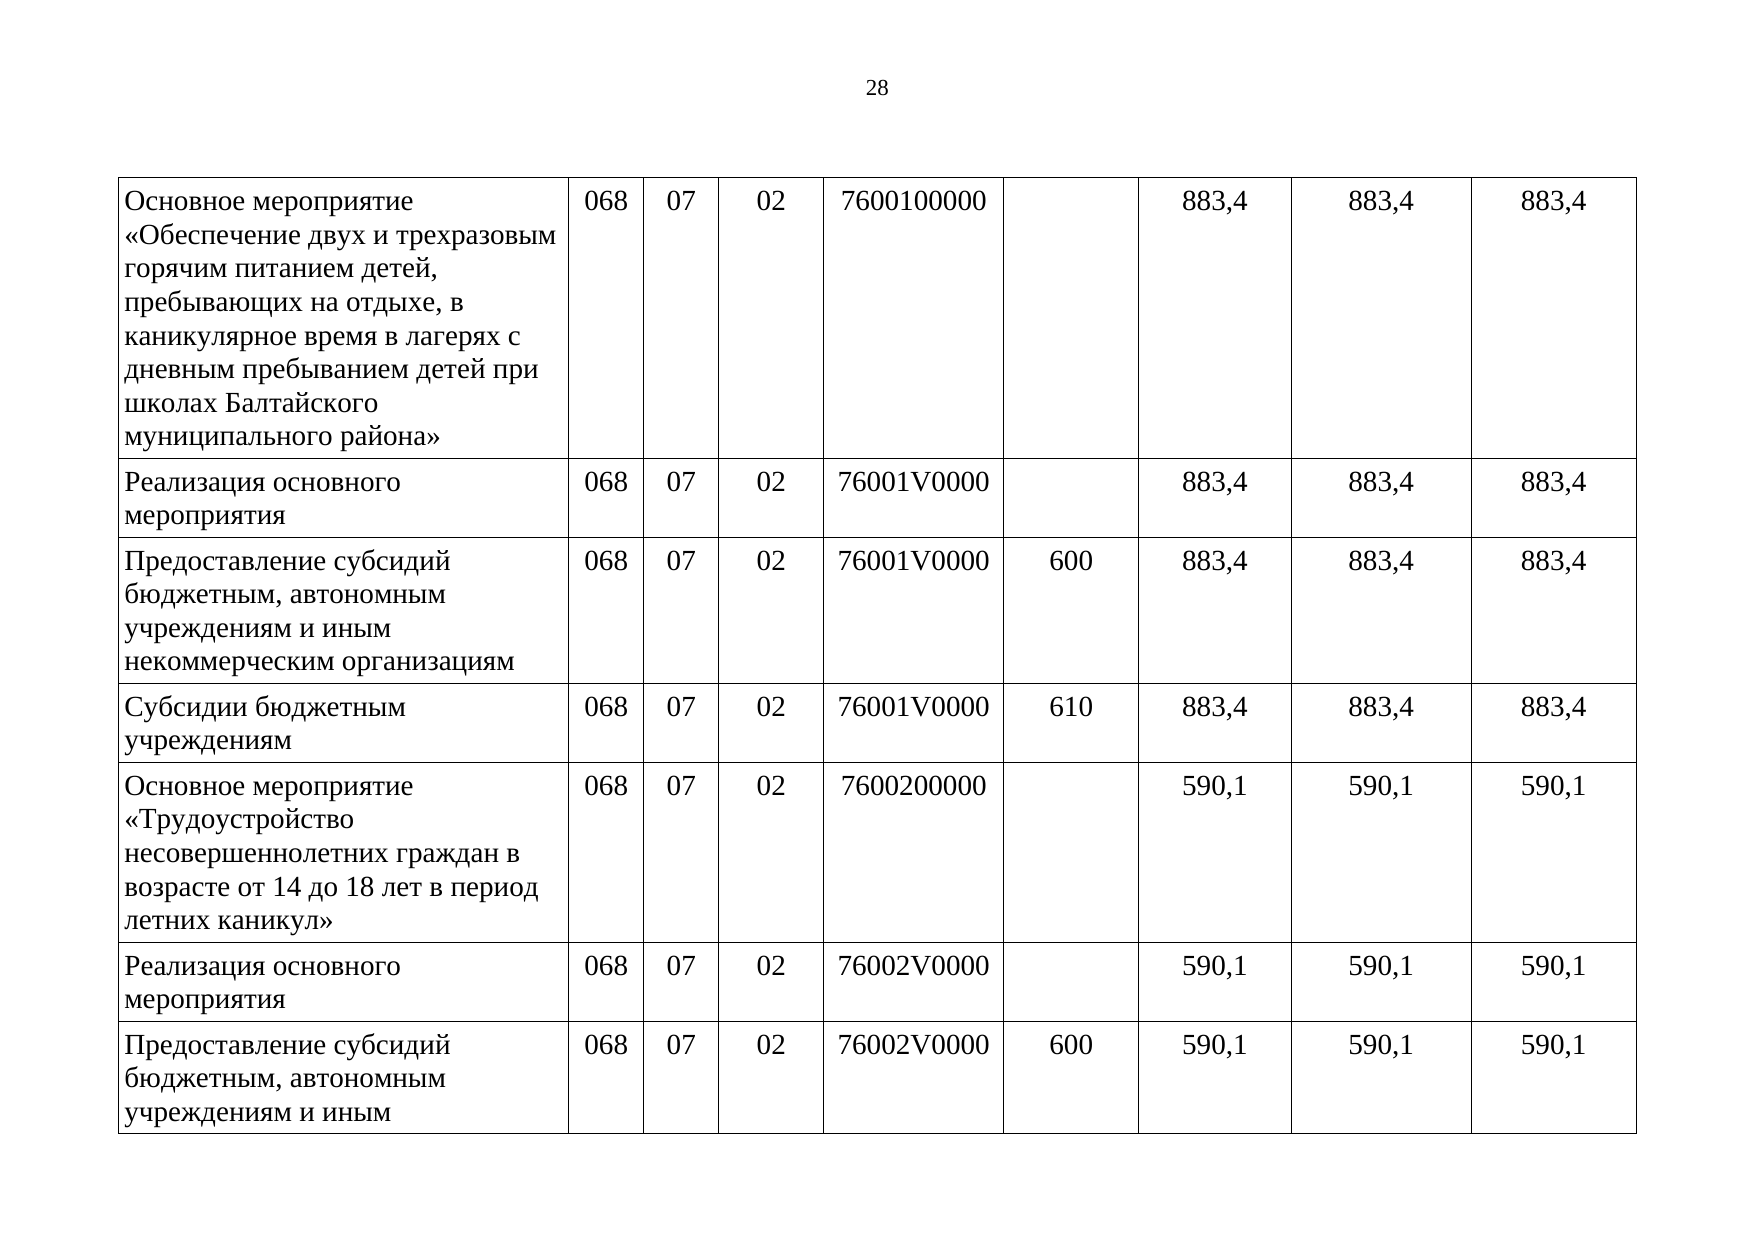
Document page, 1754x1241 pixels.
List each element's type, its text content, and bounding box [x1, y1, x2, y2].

table_cell 590,1 [1472, 1022, 1636, 1133]
table_cell [1004, 178, 1138, 457]
table_cell 883,4 [1292, 459, 1471, 537]
table_cell [1004, 459, 1138, 537]
table_cell 76002V0000 [824, 943, 1003, 1021]
table_cell 068 [569, 538, 643, 683]
table_cell 7600200000 [824, 763, 1003, 941]
table_cell 76002V0000 [824, 1022, 1003, 1133]
table_cell 883,4 [1472, 538, 1636, 683]
table_cell 02 [719, 1022, 823, 1133]
table_cell Реализация основного мероприятия [119, 943, 568, 1021]
table_cell [1004, 943, 1138, 1021]
table_cell 07 [644, 943, 718, 1021]
table_cell Основное мероприятие «Трудоустройство несовершеннолетних граждан в возрасте от 14 до 18 лет в период летних каникул» [119, 763, 568, 941]
table_cell 883,4 [1472, 178, 1636, 457]
table_cell 590,1 [1472, 763, 1636, 941]
table_cell 02 [719, 459, 823, 537]
table_cell 883,4 [1292, 178, 1471, 457]
table_cell 883,4 [1139, 459, 1291, 537]
table_cell 76001V0000 [824, 684, 1003, 762]
table_cell 07 [644, 459, 718, 537]
table_cell 02 [719, 684, 823, 762]
table_cell 590,1 [1139, 943, 1291, 1021]
table_cell 068 [569, 943, 643, 1021]
table_cell 07 [644, 684, 718, 762]
table_cell [1004, 763, 1138, 941]
table_cell 883,4 [1472, 459, 1636, 537]
table_cell 883,4 [1292, 538, 1471, 683]
table_cell Основное мероприятие «Обеспечение двух и трехразовым горячим питанием детей, пребывающих на отдыхе, в каникулярное время в лагерях с дневным пребыванием детей при школах Балтайского муниципального района» [119, 178, 568, 457]
table_cell 07 [644, 178, 718, 457]
table_cell 068 [569, 1022, 643, 1133]
table_cell 068 [569, 178, 643, 457]
table_cell 02 [719, 538, 823, 683]
table_cell 590,1 [1292, 1022, 1471, 1133]
table_cell 7600100000 [824, 178, 1003, 457]
table_cell 883,4 [1292, 684, 1471, 762]
table_cell Предоставление субсидий бюджетным, автономным учреждениям и иным некоммерческим организациям [119, 538, 568, 683]
table_cell 883,4 [1139, 178, 1291, 457]
table_cell 590,1 [1139, 1022, 1291, 1133]
table_cell 590,1 [1292, 763, 1471, 941]
table_cell 590,1 [1139, 763, 1291, 941]
table_cell 068 [569, 684, 643, 762]
table_cell 600 [1004, 538, 1138, 683]
table_cell 590,1 [1472, 943, 1636, 1021]
table_cell 068 [569, 763, 643, 941]
table_cell 883,4 [1472, 684, 1636, 762]
table_cell 590,1 [1292, 943, 1471, 1021]
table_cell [119, 1022, 568, 1133]
table_cell 610 [1004, 684, 1138, 762]
table_cell 02 [719, 763, 823, 941]
table_cell 883,4 [1139, 538, 1291, 683]
table_cell Субсидии бюджетным учреждениям [119, 684, 568, 762]
table_cell 07 [644, 538, 718, 683]
table_cell 76001V0000 [824, 459, 1003, 537]
table_cell 068 [569, 459, 643, 537]
table_cell 883,4 [1139, 684, 1291, 762]
table_cell 76001V0000 [824, 538, 1003, 683]
table_cell 600 [1004, 1022, 1138, 1133]
table_cell 07 [644, 1022, 718, 1133]
table_cell Реализация основного мероприятия [119, 459, 568, 537]
table_cell 07 [644, 763, 718, 941]
table_cell 02 [719, 943, 823, 1021]
table_cell 02 [719, 178, 823, 457]
